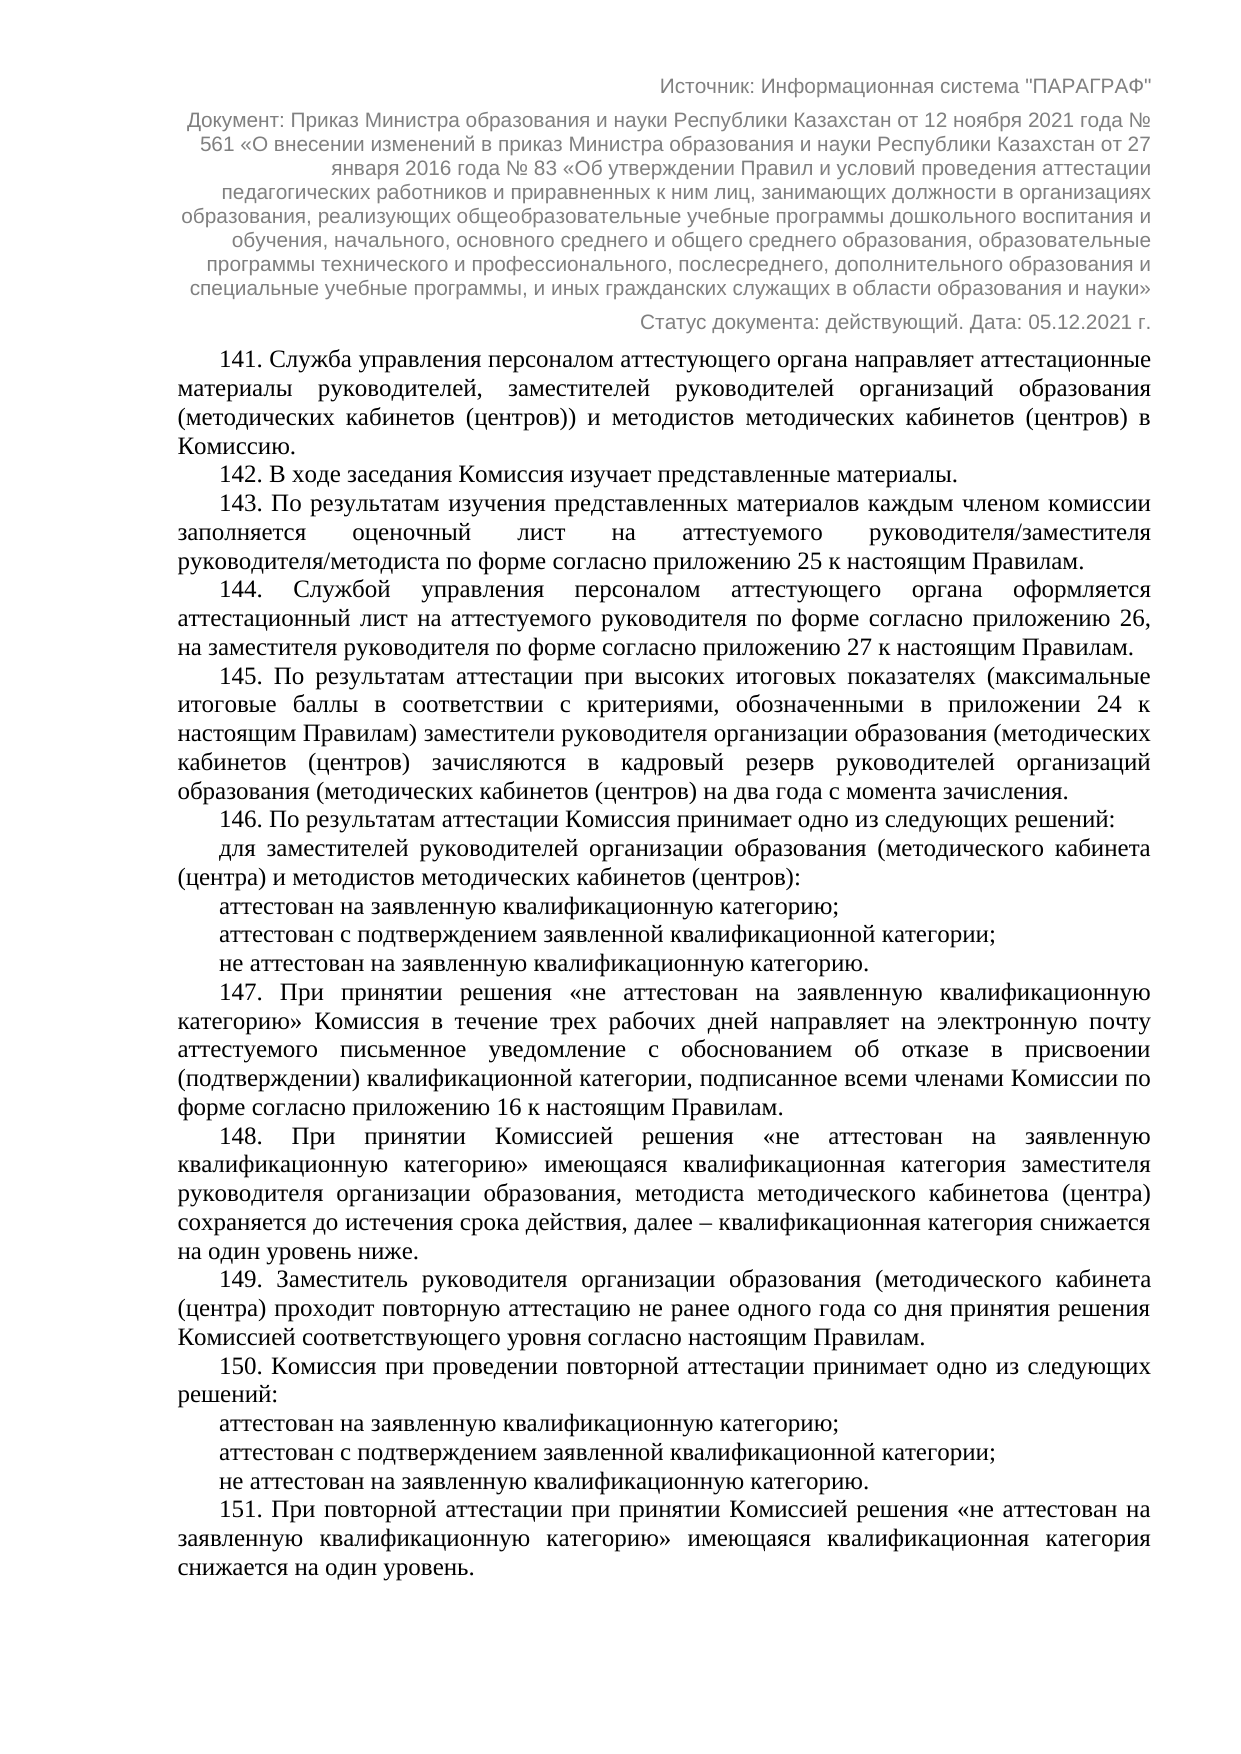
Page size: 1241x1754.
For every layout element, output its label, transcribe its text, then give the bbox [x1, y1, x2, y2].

text не аттестован на заявленную квалификационную категорию. [177, 948, 1152, 977]
text не аттестован на заявленную квалификационную категорию. [177, 1466, 1152, 1494]
text аттестован на заявленную квалификационную категорию; [177, 891, 1152, 919]
text 144. Службой управления персоналом аттестующего органа оформляется аттестационный лист на аттестуемого руководителя по форме согласно приложению 26, на заместителя руководителя по форме согласно приложению 27 к настоящим Правилам. [177, 574, 1152, 661]
text 142. В ходе заседания Комиссия изучает представленные материалы. [177, 459, 1152, 488]
text аттестован с подтверждением заявленной квалификационной категории; [177, 1437, 1152, 1466]
text 150. Комиссия при проведении повторной аттестации принимает одно из следующих решений: [177, 1351, 1152, 1408]
text 145. По результатам аттестации при высоких итоговых показателях (максимальные итоговые баллы в соответствии с критериями, обозначенными в приложении 24 к настоящим Правилам) заместители руководителя организации образования (методических кабинетов (центров) зачисляются в кадровый резерв руководителей организаций образования (методических кабинетов (центров) на два года с момента зачисления. [177, 661, 1152, 804]
text 148. При принятии Комиссией решения «не аттестован на заявленную квалификационную категорию» имеющаяся квалификационная категория заместителя руководителя организации образования, методиста методического кабинетова (центра) сохраняется до истечения срока действия, далее – квалификационная категория снижается на один уровень ниже. [177, 1121, 1152, 1264]
text аттестован на заявленную квалификационную категорию; [177, 1408, 1152, 1437]
text 151. При повторной аттестации при принятии Комиссией решения «не аттестован на заявленную квалификационную категорию» имеющаяся квалификационная категория снижается на один уровень. [177, 1494, 1152, 1581]
text 147. При принятии решения «не аттестован на заявленную квалификационную категорию» Комиссия в течение трех рабочих дней направляет на электронную почту аттестуемого письменное уведомление с обоснованием об отказе в присвоении (подтверждении) квалификационной категории, подписанное всеми членами Комиссии по форме согласно приложению 16 к настоящим Правилам. [177, 977, 1152, 1121]
text 149. Заместитель руководителя организации образования (методического кабинета (центра) проходит повторную аттестацию не ранее одного года со дня принятия решения Комиссией соответствующего уровня согласно настоящим Правилам. [177, 1264, 1152, 1351]
text 143. По результатам изучения представленных материалов каждым членом комиссии заполняется оценочный лист на аттестуемого руководителя/заместителя руководителя/методиста по форме согласно приложению 25 к настоящим Правилам. [177, 488, 1152, 574]
text для заместителей руководителей организации образования (методического кабинета (центра) и методистов методических кабинетов (центров): [177, 833, 1152, 891]
text 146. По результатам аттестации Комиссия принимает одно из следующих решений: [177, 804, 1152, 833]
text аттестован с подтверждением заявленной квалификационной категории; [177, 919, 1152, 948]
text 141. Служба управления персоналом аттестующего органа направляет аттестационные материалы руководителей, заместителей руководителей организаций образования (методических кабинетов (центров)) и методистов методических кабинетов (центров) в Комиссию. [177, 344, 1152, 459]
